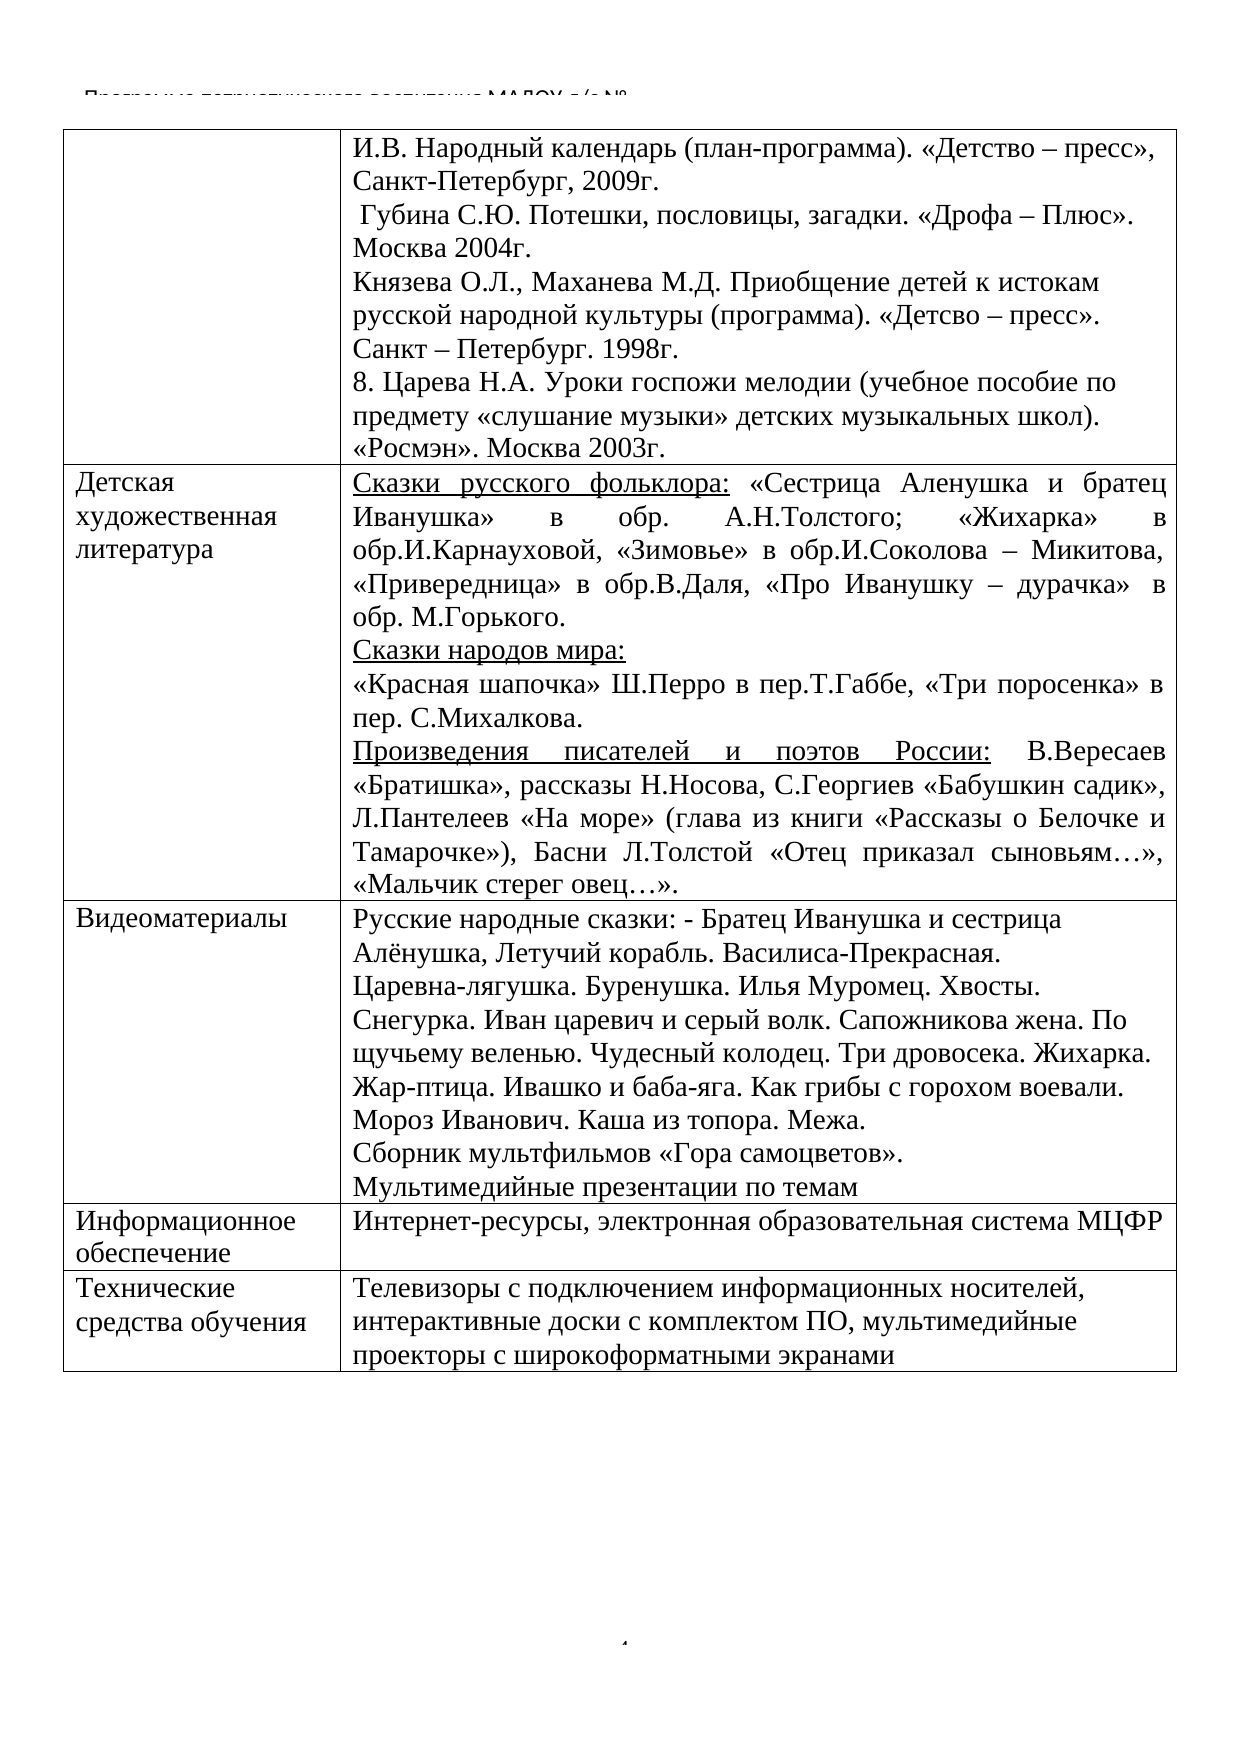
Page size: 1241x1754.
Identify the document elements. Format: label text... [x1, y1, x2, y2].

table_cell Детская художественная литература [64, 465, 340, 900]
table_cell Видеоматериалы [64, 901, 340, 1203]
table_header [64, 130, 340, 464]
table_cell Русские народные сказки: - Братец Иванушка и сестрица Алёнушка, Летучий корабль. Василиса-Прекрасная. Царевна-лягушка. Буренушка. Илья Муромец. Хвосты. Снегурка. Иван царевич и серый волк. Сапожникова жена. По щучьему веленью. Чудесный колодец. Три дровосека. Жихарка. Жар-птица. Ивашко и баба-яга. Как грибы с горохом воевали. Мороз Иванович. Каша из топора. Межа. Сборник мультфильмов «Гора самоцветов». Мультимедийные презентации по темам [341, 901, 1176, 1203]
table_cell Информационное обеспечение [64, 1204, 340, 1270]
table_header И.В. Народный календарь (план-программа). «Детство – пресс», Санкт-Петербург, 2009г. Губина С.Ю. Потешки, пословицы, загадки. «Дрофа – Плюс». Москва 2004г. Князева О.Л., Маханева М.Д. Приобщение детей к истокам русской народной культуры (программа). «Детсво – пресс». Санкт – Петербург. 1998г. 8. Царева Н.А. Уроки госпожи мелодии (учебное пособие по предмету «слушание музыки» детских музыкальных школ). «Росмэн». Москва 2003г. [341, 130, 1176, 464]
table_cell Телевизоры с подключением информационных носителей, интерактивные доски с комплектом ПО, мультимедийные проекторы с широкоформатными экранами [341, 1271, 1176, 1371]
table_cell Технические средства обучения [64, 1271, 340, 1371]
table_cell Сказки русского фольклора: «Сестрица Аленушка и братец Иванушка» в обр. А.Н.Толстого; «Жихарка» в обр.И.Карнауховой, «Зимовье» в обр.И.Соколова – Микитова, «Привередница» в обр.В.Даля, «Про Иванушку – дурачка» в обр. М.Горького. Сказки народов мира: «Красная шапочка» Ш.Перро в пер.Т.Габбе, «Три поросенка» в пер. С.Михалкова. Произведения писателей и поэтов России: В.Вересаев «Братишка», рассказы Н.Носова, С.Георгиев «Бабушкин садик», Л.Пантелеев «На море» (глава из книги «Рассказы о Белочке и Тамарочке»), Басни Л.Толстой «Отец приказал сыновьям…», «Мальчик стерег овец…». [341, 465, 1176, 900]
table_cell Интернет-ресурсы, электронная образовательная система МЦФР [341, 1204, 1176, 1270]
